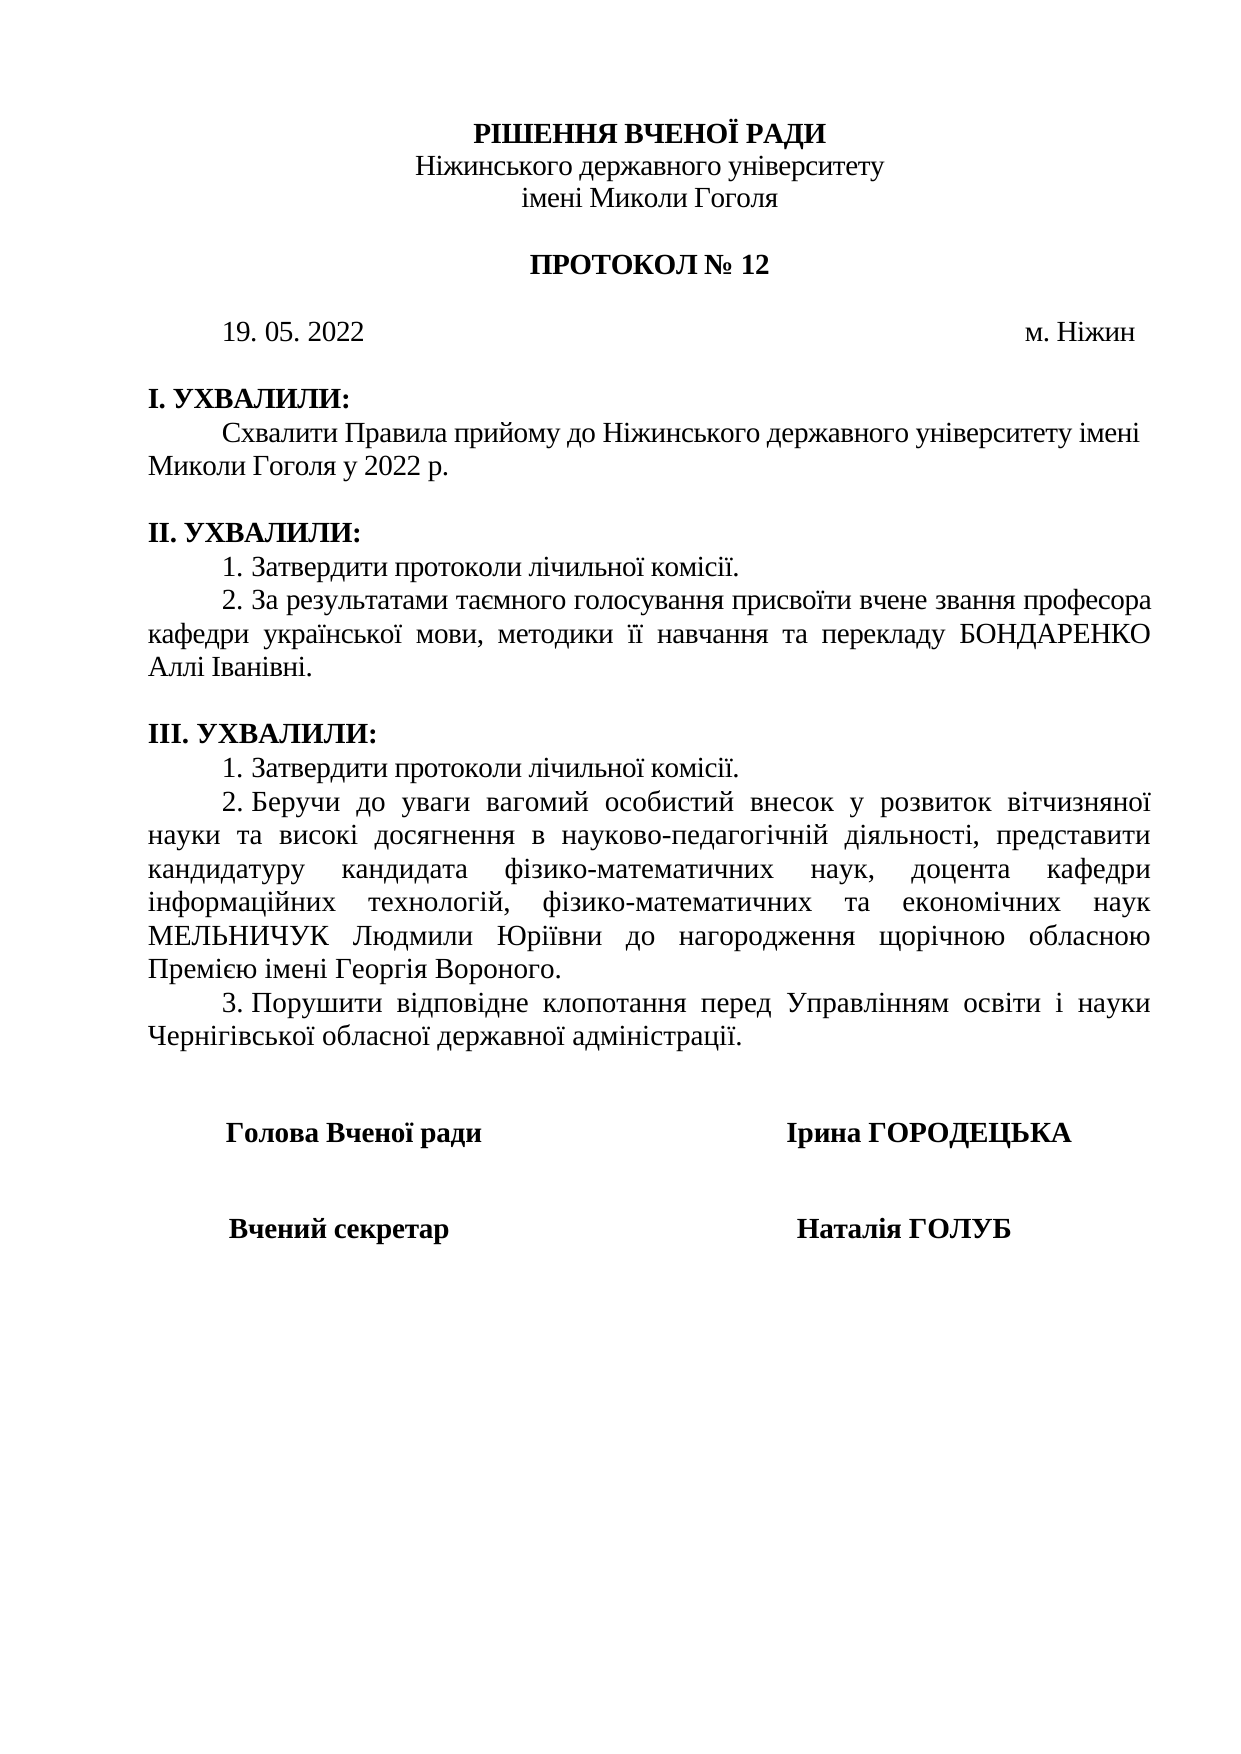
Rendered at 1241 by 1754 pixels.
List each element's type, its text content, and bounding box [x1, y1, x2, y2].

list Затвердити протоколи лічильної комісії. [148, 549, 1152, 582]
list За результатами таємного голосування присвоїти вчене звання професора кафедри української мови, методики її навчання та перекладу БОНДАРЕНКО Аллі Іванівні. [148, 582, 1152, 683]
list Затвердити протоколи лічильної комісії. [222, 750, 1152, 784]
text РІШЕННЯ ВЧЕНОЇ РАДИ [148, 118, 1152, 150]
text І. УХВАЛИЛИ: [148, 381, 1152, 415]
text імені Миколи Гоголя [148, 182, 1152, 213]
list Порушити відповідне клопотання перед Управлінням освіти і науки Чернігівської обласної державної адміністрації. [148, 985, 1152, 1052]
text ІІІ. УХВАЛИЛИ: [148, 717, 1152, 750]
text Голова Вченої ради Ірина ГОРОДЕЦЬКА [148, 1117, 1152, 1149]
text 19. 05. 2022 м. Ніжин [148, 314, 1152, 348]
list Беручи до уваги вагомий особистий внесок у розвиток вітчизняної науки та високі досягнення в науково-педагогічній діяльності, представити кандидатуру кандидата фізико-математичних наук, доцента кафедри інформаційних технологій, фізико-математичних та економічних наук МЕЛЬНИЧУК Людмили Юріївни до нагородження щорічною обласною Премією імені Георгія Вороного. [148, 784, 1152, 985]
text ПРОТОКОЛ № 12 [148, 247, 1152, 281]
text Вчений секретар Наталія ГОЛУБ [148, 1213, 1152, 1244]
text ІІ. УХВАЛИЛИ: [148, 515, 1152, 549]
text Ніжинського державного університету [148, 150, 1152, 182]
text Схвалити Правила прийому до Ніжинського державного університету імені Миколи Гоголя у 2022 р. [148, 415, 1152, 482]
